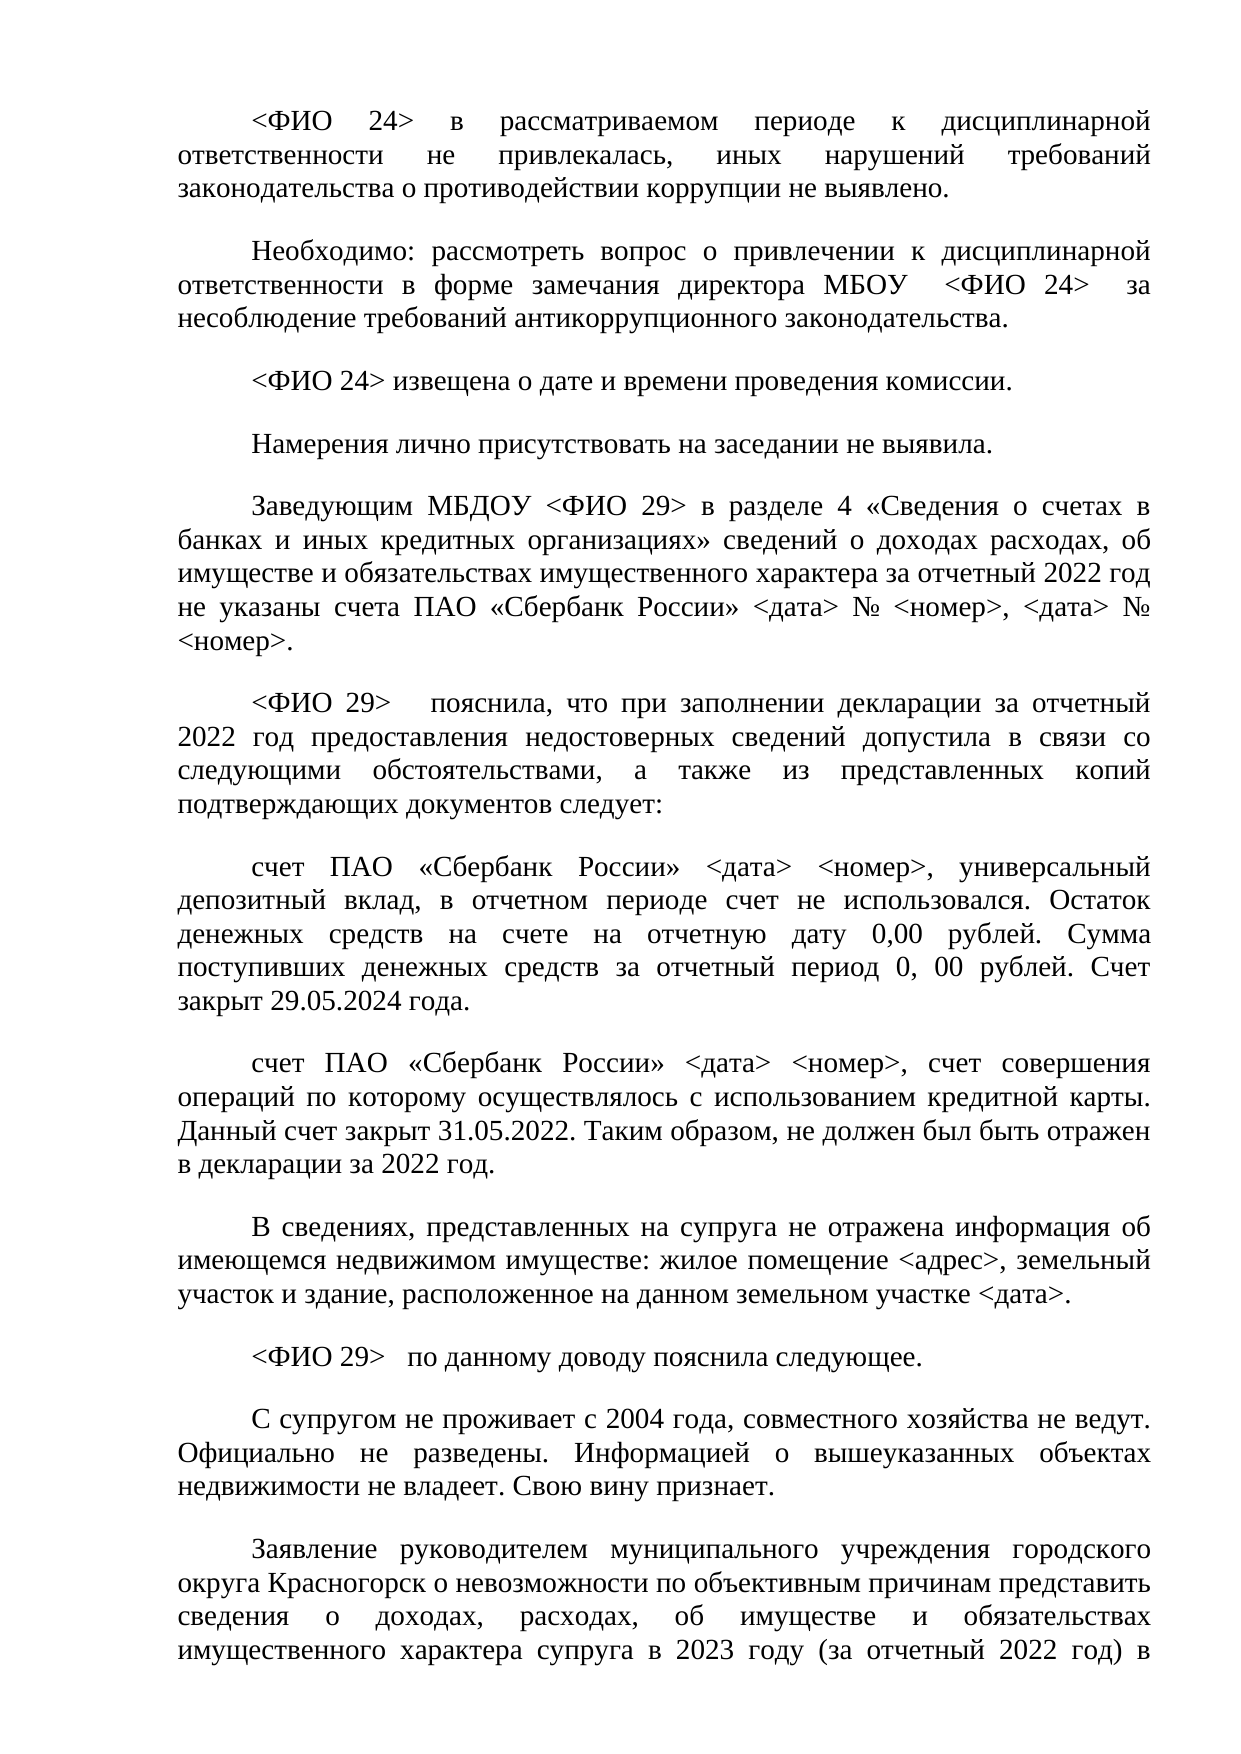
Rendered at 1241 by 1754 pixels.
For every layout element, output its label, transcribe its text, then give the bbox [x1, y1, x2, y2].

text C супругом не проживает с 2004 года, совместного хозяйства не ведут. Официально не разведены. Информацией о вышеуказанных объектах недвижимости не владеет. Свою вину признает. [177, 1401, 1152, 1502]
text Заведующим МБДОУ <ФИО 29> в разделе 4 «Сведения о счетах в банках и иных кредитных организациях» сведений о доходах расходах, об имуществе и обязательствах имущественного характера за отчетный 2022 год не указаны счета ПАО «Сбербанк России» <дата> № <номер>, <дата> № <номер>. [177, 488, 1152, 656]
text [177, 1531, 1152, 1665]
text <ФИО 24> извещена о дате и времени проведения комиссии. [177, 363, 1152, 397]
text В сведениях, представленных на супруга не отражена информация об имеющемся недвижимом имуществе: жилое помещение <адрес>, земельный участок и здание, расположенное на данном земельном участке <дата>. [177, 1209, 1152, 1309]
text <ФИО 29> по данному доводу пояснила следующее. [177, 1339, 1152, 1372]
text счет ПАО «Сбербанк России» <дата> <номер>, счет совершения операций по которому осуществлялось с использованием кредитной карты. Данный счет закрыт 31.05.2022. Таким образом, не должен был быть отражен в декларации за 2022 год. [177, 1046, 1152, 1180]
text Намерения лично присутствовать на заседании не выявила. [177, 426, 1152, 459]
text счет ПАО «Сбербанк России» <дата> <номер>, универсальный депозитный вклад, в отчетном периоде счет не использовался. Остаток денежных средств на счете на отчетную дату 0,00 рублей. Сумма поступивших денежных средств за отчетный период 0, 00 рублей. Счет закрыт 29.05.2024 года. [177, 849, 1152, 1016]
text <ФИО 24> в рассматриваемом периоде к дисциплинарной ответственности не привлекалась, иных нарушений требований законодательства о противодействии коррупции не выявлено. [177, 103, 1152, 204]
text <ФИО 29> пояснила, что при заполнении декларации за отчетный 2022 год предоставления недостоверных сведений допустила в связи со следующими обстоятельствами, а также из представленных копий подтверждающих документов следует: [177, 685, 1152, 819]
text Необходимо: рассмотреть вопрос о привлечении к дисциплинарной ответственности в форме замечания директора МБОУ <ФИО 24> за несоблюдение требований антикоррупционного законодательства. [177, 233, 1152, 334]
